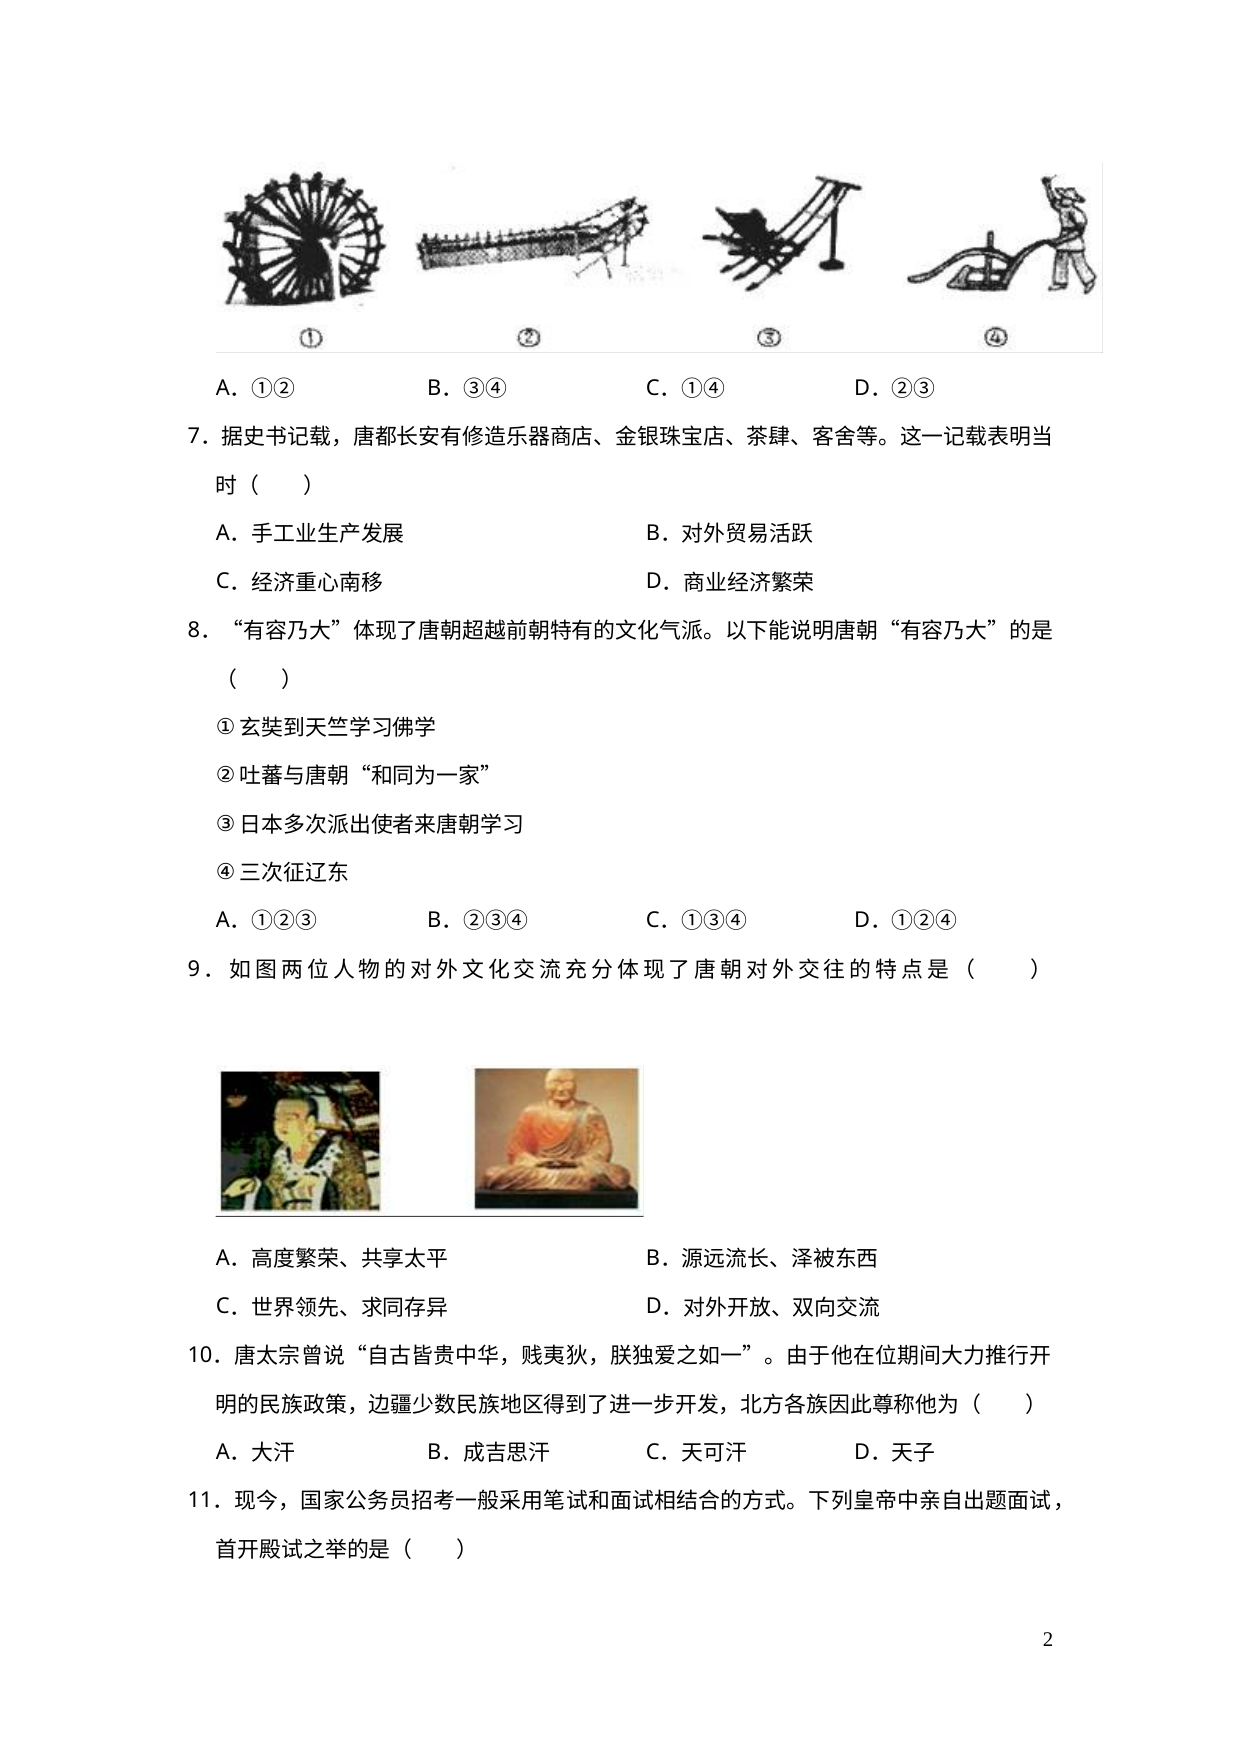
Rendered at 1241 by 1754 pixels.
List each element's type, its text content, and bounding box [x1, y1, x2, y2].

text C．经济重心南移 D．商业经济繁荣 [187, 564, 1053, 597]
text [187, 162, 1053, 357]
text A．高度繁荣、共享太平 B．源远流长、泽被东西 [187, 1241, 1053, 1273]
picture [215, 162, 1103, 353]
text ①玄奘到天竺学习佛学 [216, 709, 1053, 742]
text 10．唐太宗曾说“自古皆贵中华，贱夷狄，朕独爱之如一”。由于他在位期间大力推行开明的民族政策，边疆少数民族地区得到了进一步开发，北方各族因此尊称他为（ ） [187, 1337, 1053, 1419]
text ②吐蕃与唐朝“和同为一家” [216, 758, 1053, 790]
text A．大汗 B．成吉思汗 C．天可汗 D．天子 [187, 1434, 1053, 1467]
picture [215, 1065, 644, 1217]
text C．世界领先、求同存异 D．对外开放、双向交流 [187, 1289, 1053, 1322]
text 8．“有容乃大”体现了唐朝超越前朝特有的文化气派。以下能说明唐朝“有容乃大”的是（ ） [187, 612, 1053, 694]
text A．①② B．③④ C．①④ D．②③ [187, 370, 1053, 403]
text ③日本多次派出使者来唐朝学习 [216, 806, 1053, 839]
text 7．据史书记载，唐都长安有修造乐器商店、金银珠宝店、茶肆、客舍等。这一记载表明当时（ ） [187, 419, 1053, 500]
text 11．现今，国家公务员招考一般采用笔试和面试相结合的方式。下列皇帝中亲自出题面试，首开殿试之举的是（ ） [187, 1483, 1053, 1564]
text A．①②③ B．②③④ C．①③④ D．①②④ [187, 903, 1053, 935]
text A．手工业生产发展 B．对外贸易活跃 [187, 516, 1053, 548]
text ④三次征辽东 [216, 854, 1053, 887]
